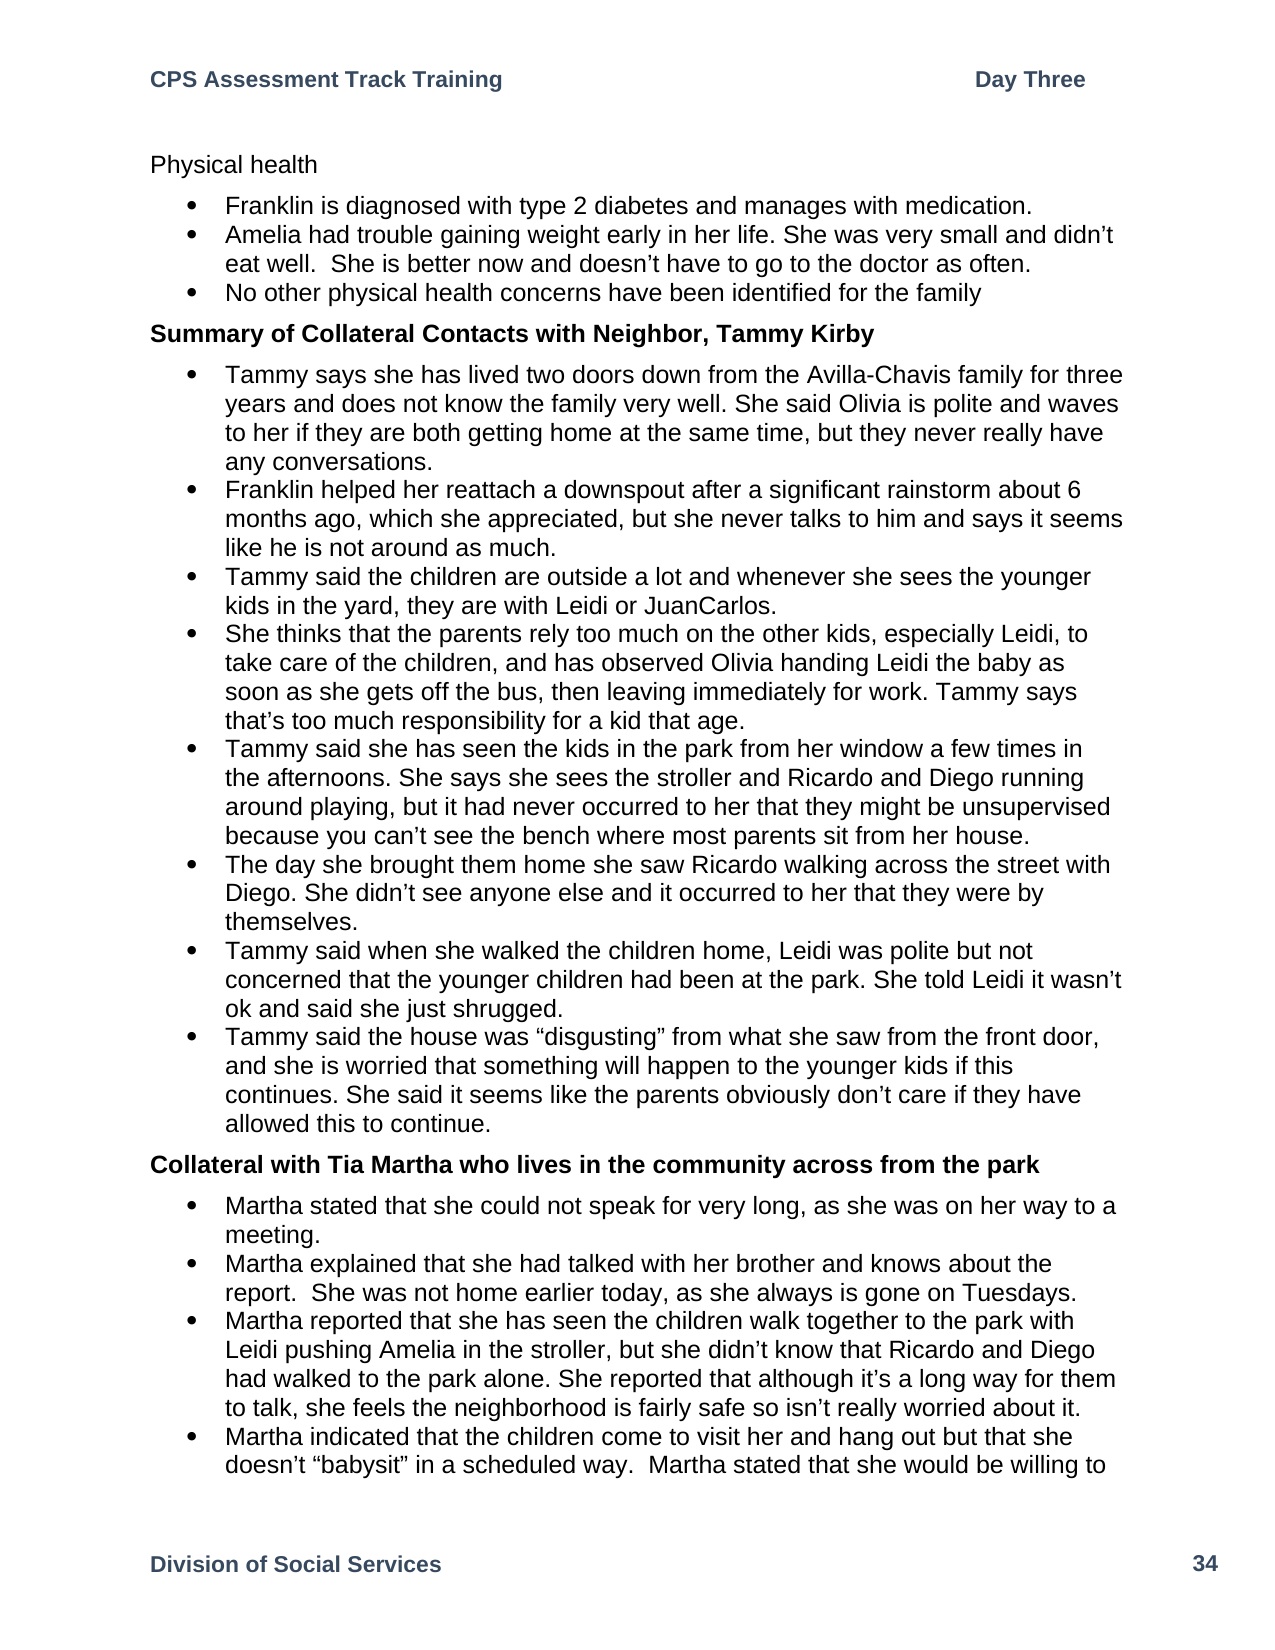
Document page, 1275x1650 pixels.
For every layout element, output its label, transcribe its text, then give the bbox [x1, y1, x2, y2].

text Franklin is diagnosed with type 2 diabetes and manages with medication. [187, 191, 1125, 220]
text Tammy said when she walked the children home, Leidi was polite but not concerned that the younger children had been at the park. She told Leidi it wasn’t ok and said she just shrugged. [187, 936, 1125, 1022]
text She thinks that the parents rely too much on the other kids, especially Leidi, to take care of the children, and has observed Olivia handing Leidi the baby as soon as she gets off the bus, then leaving immediately for work. Tammy says that’s too much responsibility for a kid that age. [187, 619, 1125, 734]
text Franklin helped her reattach a downspout after a significant rainstorm about 6 months ago, which she appreciated, but she never talks to him and says it seems like he is not around as much. [187, 475, 1125, 562]
text Tammy said the children are outside a lot and whenever she sees the younger kids in the yard, they are with Leidi or JuanCarlos. [187, 562, 1125, 619]
text The day she brought them home she saw Ricardo walking across the street with Diego. She didn’t see anyone else and it occurred to her that they were by themselves. [187, 849, 1125, 936]
text Martha stated that she could not speak for very long, as she was on her way to a meeting. [187, 1191, 1125, 1249]
text Amelia had trouble gaining weight early in her life. She was very small and didn’t eat well. She is better now and doesn’t have to go to the doctor as often. [187, 220, 1125, 278]
text Tammy said the house was “disgusting” from what she saw from the front door, and she is worried that something will happen to the younger kids if this continues. She said it seems like the parents obviously don’t care if they have allowed this to continue. [187, 1022, 1125, 1137]
text Summary of Collateral Contacts with Neighbor, Tammy Kirby [150, 319, 1125, 348]
text No other physical health concerns have been identified for the family [187, 278, 1125, 307]
text Tammy says she has lived two doors down from the Avilla-Chavis family for three years and does not know the family very well. She said Olivia is polite and waves to her if they are both getting home at the same time, but they never really have any conversations. [187, 360, 1125, 475]
text Physical health [150, 150, 1125, 179]
text Collateral with Tia Martha who lives in the community across from the park [150, 1150, 1125, 1179]
text Martha explained that she had talked with her brother and knows about the report. She was not home earlier today, as she always is gone on Tuesdays. [187, 1249, 1125, 1306]
text Martha reported that she has seen the children walk together to the park with Leidi pushing Amelia in the stroller, but she didn’t know that Ricardo and Diego had walked to the park alone. She reported that although it’s a long way for them to talk, she feels the neighborhood is fairly safe so isn’t really worried about it. [187, 1306, 1125, 1421]
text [187, 1421, 1125, 1479]
text Tammy said she has seen the kids in the park from her window a few times in the afternoons. She says she sees the stroller and Ricardo and Diego running around playing, but it had never occurred to her that they might be unsupervised because you can’t see the bench where most parents sit from her house. [187, 734, 1125, 849]
